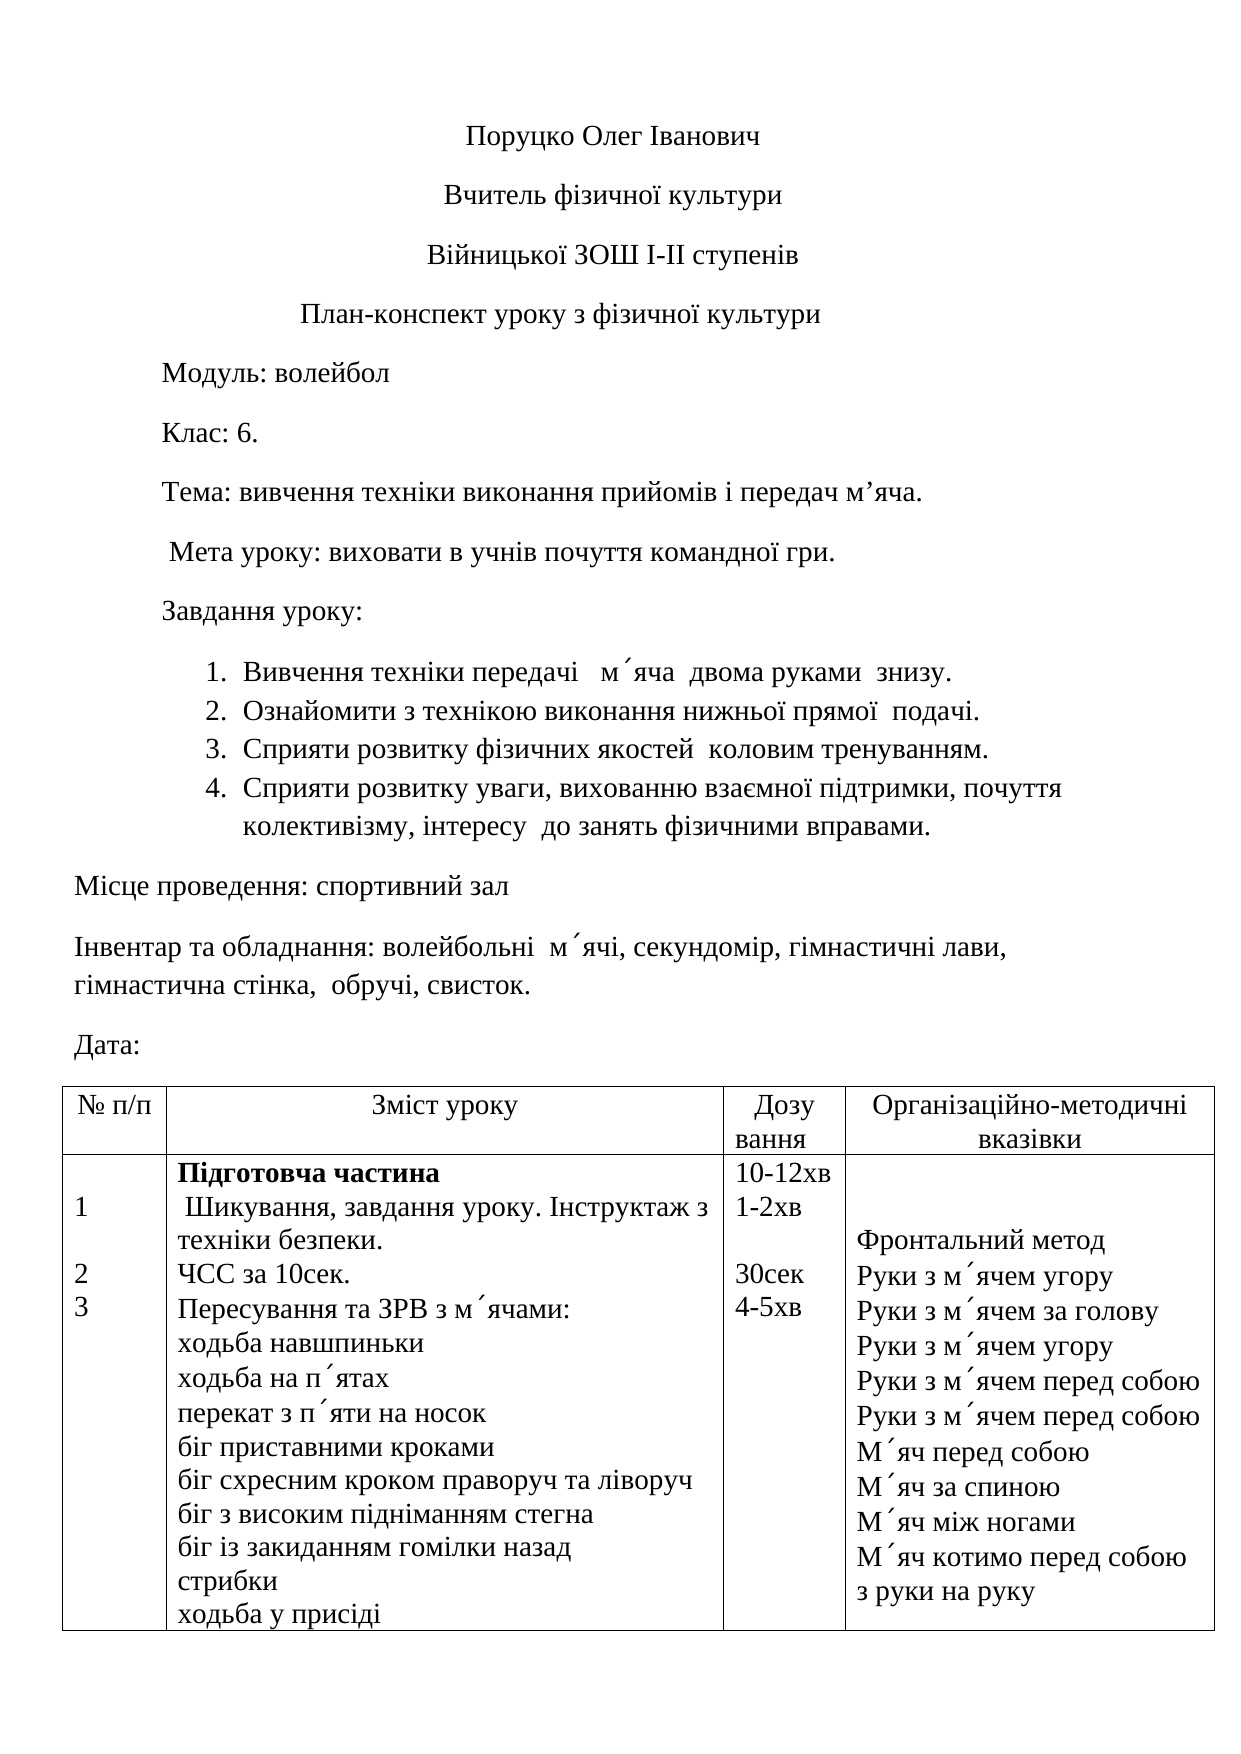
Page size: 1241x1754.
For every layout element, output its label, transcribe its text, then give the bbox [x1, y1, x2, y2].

text План-конспект уроку з фізичної культури [74, 296, 1152, 330]
text Завдання уроку: [74, 593, 1152, 627]
text Дата: [74, 1027, 1152, 1060]
text Модуль: волейбол [74, 356, 1152, 389]
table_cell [846, 1155, 1214, 1630]
table_header Зміст уроку [167, 1087, 723, 1154]
text Мета уроку: виховати в учнів почуття командної гри. [74, 534, 1152, 567]
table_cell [724, 1155, 845, 1630]
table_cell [167, 1155, 723, 1630]
table_header Дозу вання [724, 1087, 845, 1154]
text Тема: вивчення техніки виконання прийомів і передач м’яча. [74, 474, 1152, 508]
text Війницької ЗОШ І-ІІ ступенів [74, 237, 1152, 270]
text Вчитель фізичної культури [74, 177, 1152, 211]
list Вивчення техніки передачі м´яча двома руками знизу. [205, 652, 1152, 688]
text Клас: 6. [74, 415, 1152, 448]
list Сприяти розвитку уваги, вихованню взаємної підтримки, почуття колективізму, інтересу до занять фізичними вправами. [205, 770, 1152, 842]
table_cell 1 2 3 4 [63, 1155, 166, 1630]
text Поруцко Олег Іванович [74, 118, 1152, 152]
list Сприяти розвитку фізичних якостей коловим тренуванням. [205, 731, 1152, 765]
table_header Організаційно-методичні вказівки [846, 1087, 1214, 1154]
text Інвентар та обладнання: волейбольні м´ячі, секундомір, гімнастичні лави, гімнастична стінка, обручі, свисток. [74, 927, 1152, 1001]
table_header № п/п [63, 1087, 166, 1154]
text Місце проведення: спортивний зал [74, 868, 1152, 901]
list Ознайомити з технікою виконання нижньої прямої подачі. [205, 693, 1152, 726]
